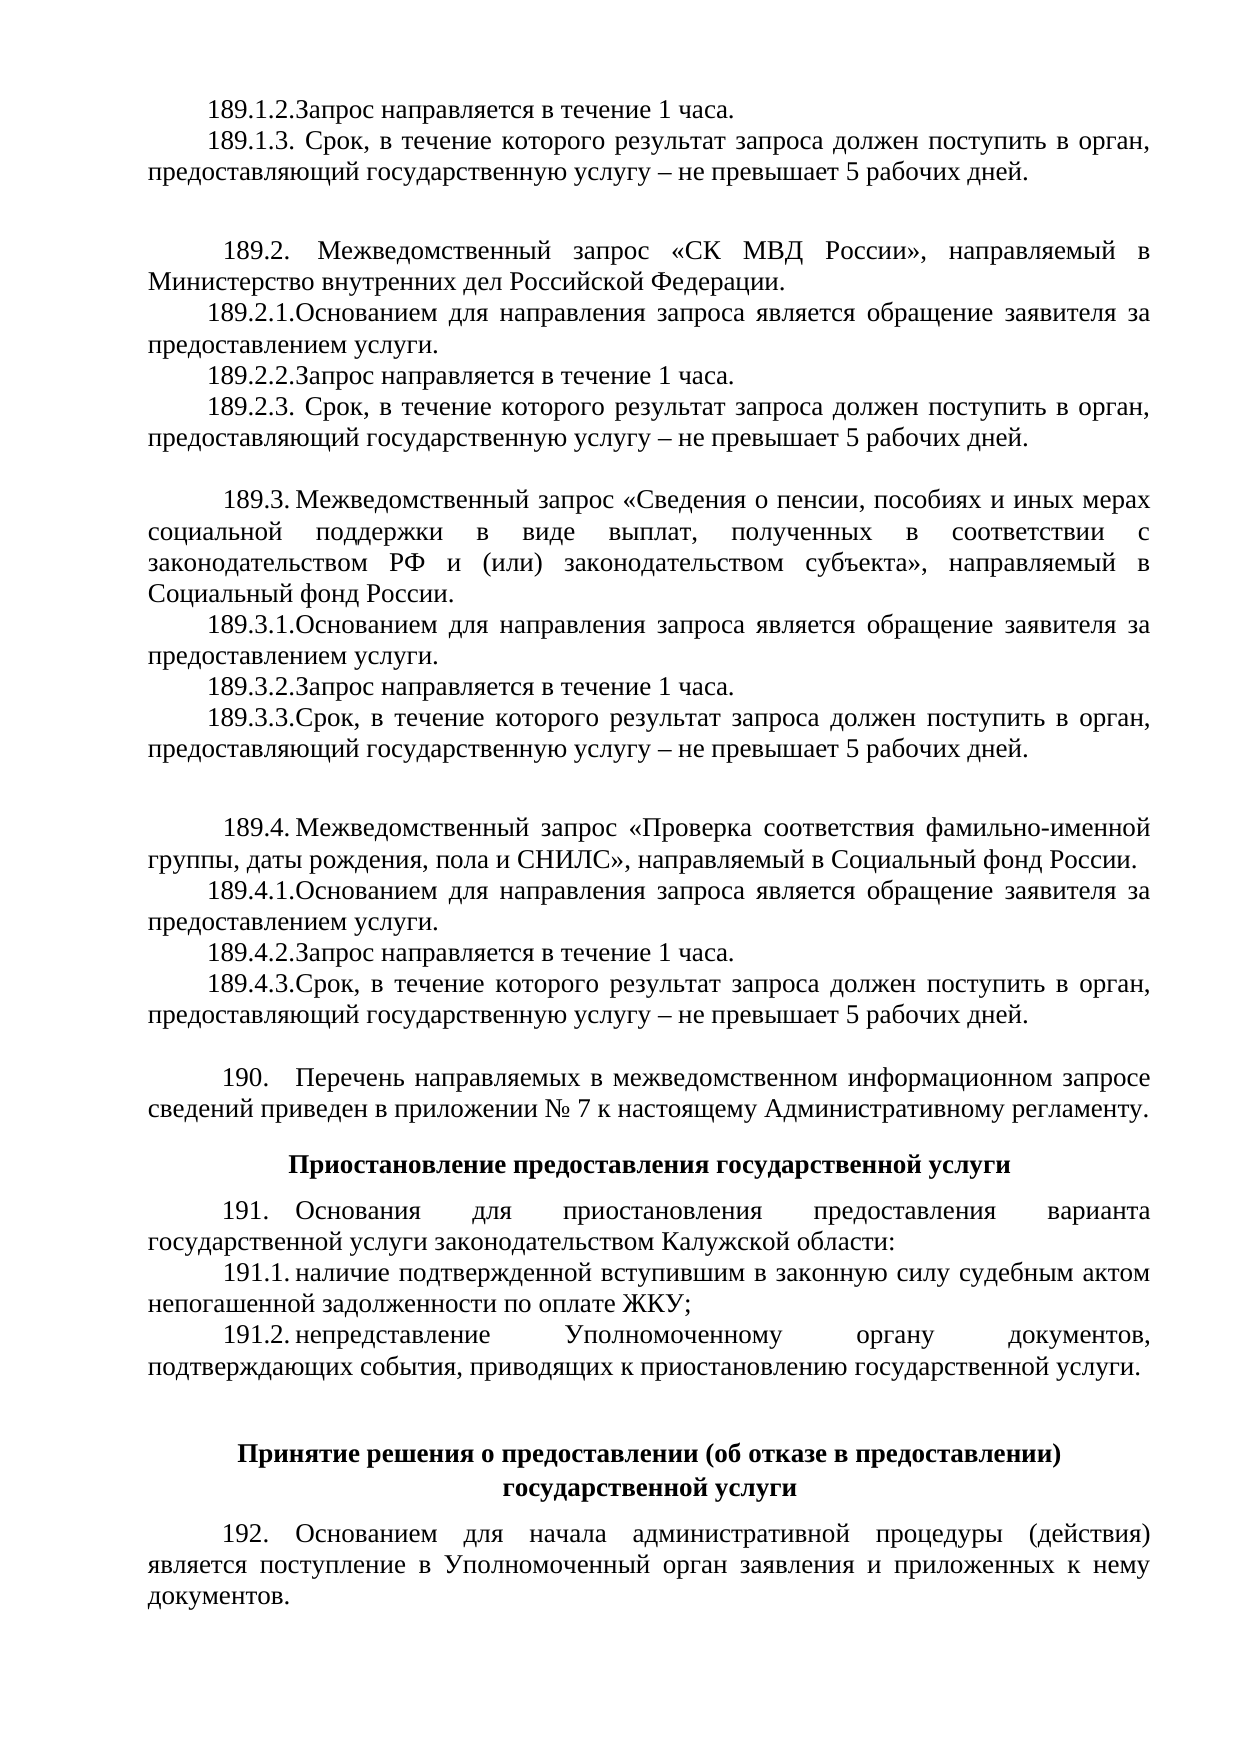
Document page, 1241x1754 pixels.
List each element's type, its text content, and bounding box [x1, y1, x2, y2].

list Основания для приостановления предоставления варианта государственной услуги законодательством Калужской области: [148, 1194, 1152, 1256]
list непредставление Уполномоченному органу документов, подтверждающих события, приводящих к приостановлению государственной услуги. [148, 1319, 1152, 1381]
list Запрос направляется в течение 1 часа. [148, 936, 1152, 967]
subtitle Принятие решения о предоставлении (об отказе в предоставлении) государственной услуги [148, 1437, 1152, 1502]
list Перечень направляемых в межведомственном информационном запросе сведений приведен в приложении № 7 к настоящему Административному регламенту. [148, 1061, 1152, 1123]
list Срок, в течение которого результат запроса должен поступить в орган, предоставляющий государственную услугу – не превышает 5 рабочих дней. [148, 967, 1152, 1029]
list Межведомственный запрос «СК МВД России», направляемый в Министерство внутренних дел Российской Федерации. [148, 234, 1152, 297]
list Основанием для направления запроса является обращение заявителя за предоставлением услуги. [148, 297, 1152, 359]
list наличие подтвержденной вступившим в законную силу судебным актом непогашенной задолженности по оплате ЖКУ; [148, 1256, 1152, 1319]
list Срок, в течение которого результат запроса должен поступить в орган, предоставляющий государственную услугу – не превышает 5 рабочих дней. [148, 701, 1152, 764]
list Запрос направляется в течение 1 часа. [148, 359, 1152, 390]
list Основанием для направления запроса является обращение заявителя за предоставлением услуги. [148, 608, 1152, 670]
list Запрос направляется в течение 1 часа. [148, 670, 1152, 701]
subtitle Приостановление предоставления государственной услуги [148, 1148, 1152, 1179]
list Запрос направляется в течение 1 часа. [148, 93, 1152, 124]
list Срок, в течение которого результат запроса должен поступить в орган, предоставляющий государственную услугу – не превышает 5 рабочих дней. [148, 390, 1152, 452]
list Основанием для направления запроса является обращение заявителя за предоставлением услуги. [148, 874, 1152, 936]
list Межведомственный запрос «Сведения о пенсии, пособиях и иных мерах социальной поддержки в виде выплат, полученных в соответствии с законодательством РФ и (или) законодательством субъекта», направляемый в Социальный фонд России. [148, 483, 1152, 608]
list Межведомственный запрос «Проверка соответствия фамильно-именной группы, даты рождения, пола и СНИЛС», направляемый в Социальный фонд России. [148, 812, 1152, 874]
list Основанием для начала административной процедуры (действия) является поступление в Уполномоченный орган заявления и приложенных к нему документов. [148, 1517, 1152, 1610]
list Срок, в течение которого результат запроса должен поступить в орган, предоставляющий государственную услугу – не превышает 5 рабочих дней. [148, 124, 1152, 186]
